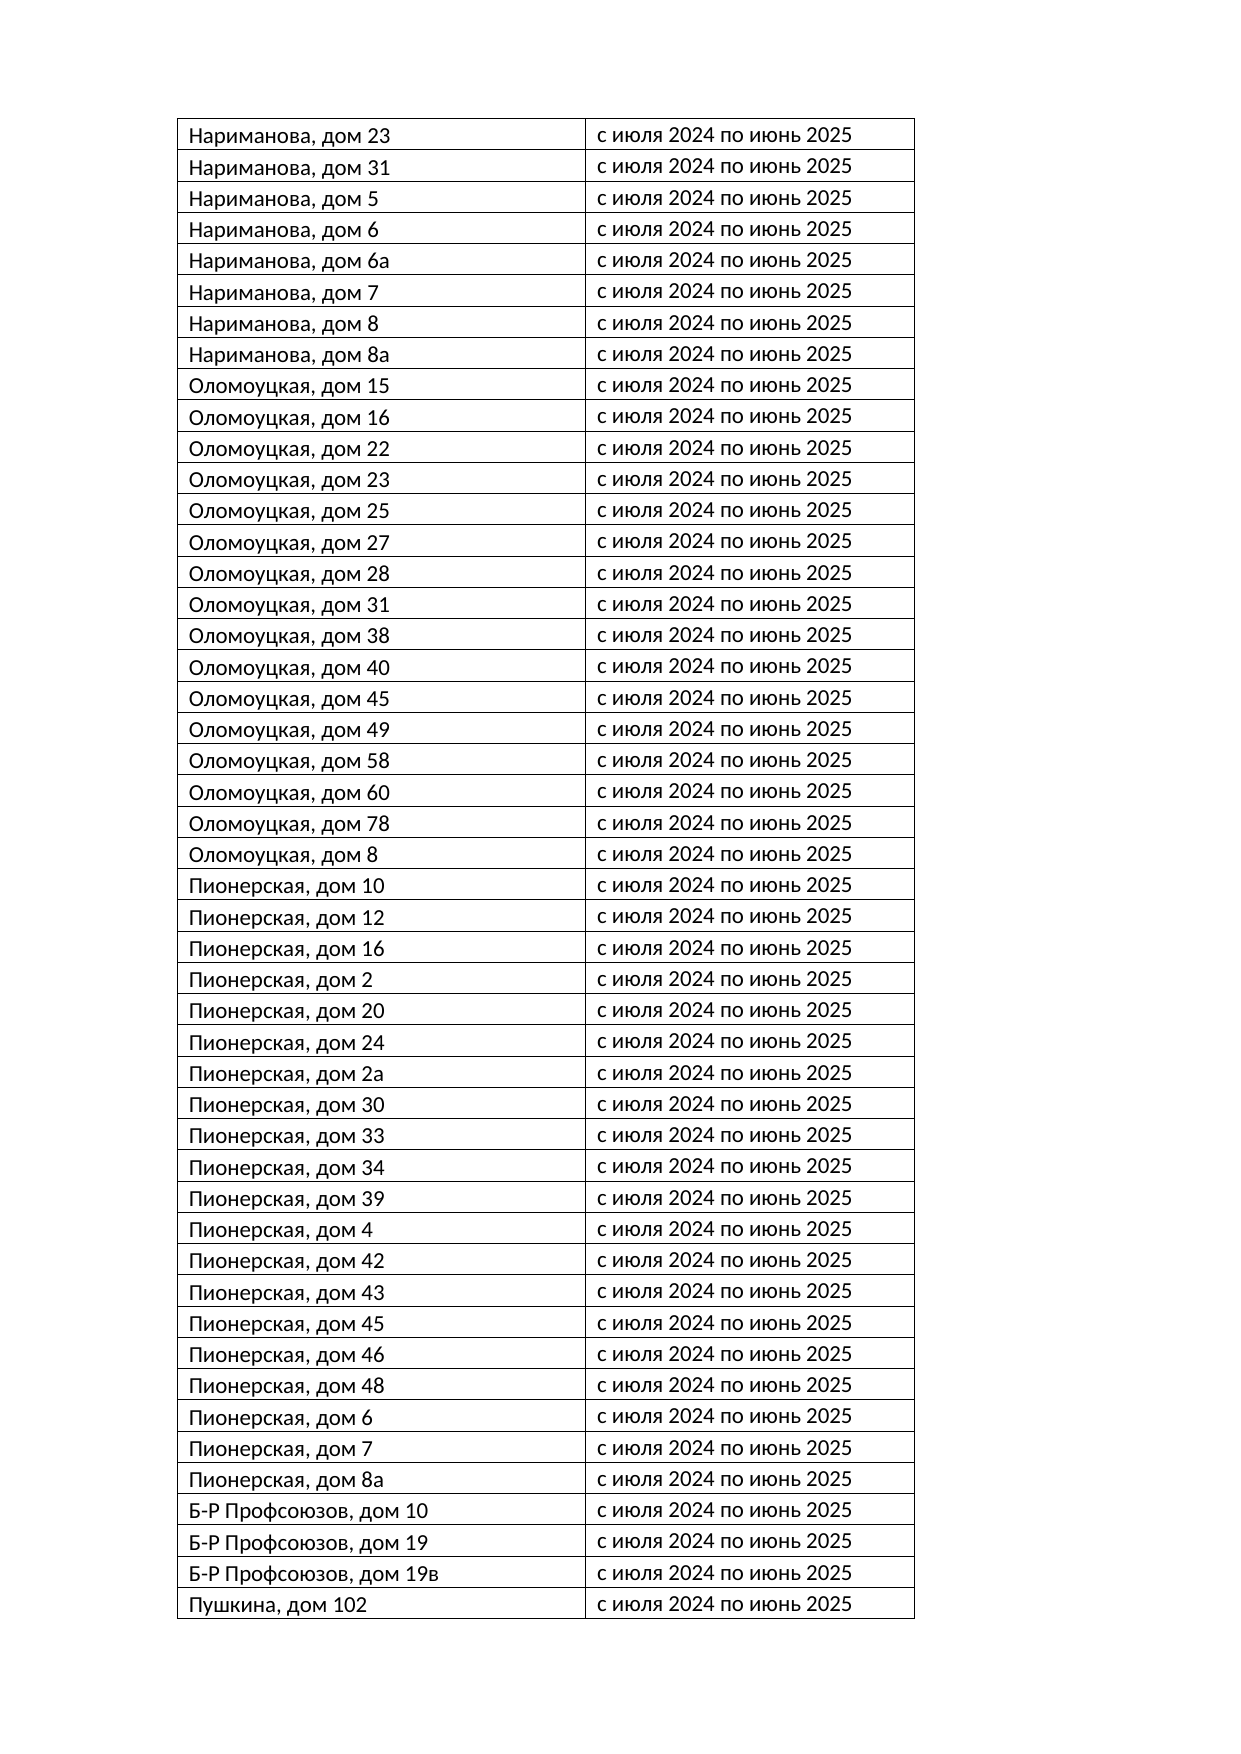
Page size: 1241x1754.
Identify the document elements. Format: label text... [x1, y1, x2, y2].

table_cell Нариманова, дом 5 [178, 182, 585, 212]
table_cell Оломоуцкая, дом 25 [178, 494, 585, 524]
table_cell Оломоуцкая, дом 31 [178, 588, 585, 618]
table_cell с июля 2024 по июнь 2025 [586, 525, 914, 556]
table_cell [586, 119, 914, 149]
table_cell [586, 1588, 914, 1618]
table_cell Пионерская, дом 42 [178, 1244, 585, 1274]
table_cell Пионерская, дом 6 [178, 1400, 585, 1431]
table_cell Оломоуцкая, дом 15 [178, 369, 585, 399]
table_cell с июля 2024 по июнь 2025 [586, 557, 914, 587]
table_cell Оломоуцкая, дом 45 [178, 682, 585, 712]
table_cell Нариманова, дом 6а [178, 244, 585, 274]
table_cell с июля 2024 по июнь 2025 [586, 994, 914, 1024]
table_cell с июля 2024 по июнь 2025 [586, 1025, 914, 1056]
table_cell Пионерская, дом 2а [178, 1057, 585, 1087]
table_cell с июля 2024 по июнь 2025 [586, 1400, 914, 1431]
table_cell Пионерская, дом 33 [178, 1119, 585, 1149]
table_cell с июля 2024 по июнь 2025 [586, 494, 914, 524]
table_cell Оломоуцкая, дом 58 [178, 744, 585, 774]
table_cell Оломоуцкая, дом 38 [178, 619, 585, 649]
table_cell Оломоуцкая, дом 40 [178, 650, 585, 681]
table_cell Нариманова, дом 8 [178, 307, 585, 337]
table_cell Оломоуцкая, дом 49 [178, 713, 585, 743]
table_cell Пионерская, дом 8а [178, 1463, 585, 1493]
table_cell Пионерская, дом 4 [178, 1213, 585, 1243]
table_cell Пионерская, дом 12 [178, 900, 585, 931]
table_cell с июля 2024 по июнь 2025 [586, 744, 914, 774]
table_cell Пионерская, дом 20 [178, 994, 585, 1024]
table_cell Пионерская, дом 10 [178, 869, 585, 899]
table_cell с июля 2024 по июнь 2025 [586, 807, 914, 837]
table_cell с июля 2024 по июнь 2025 [586, 150, 914, 181]
table_cell Нариманова, дом 6 [178, 213, 585, 243]
table_cell с июля 2024 по июнь 2025 [586, 1557, 914, 1587]
table_cell Пионерская, дом 30 [178, 1088, 585, 1118]
table_cell Б-Р Профсоюзов, дом 19в [178, 1557, 585, 1587]
table_cell с июля 2024 по июнь 2025 [586, 213, 914, 243]
table_cell с июля 2024 по июнь 2025 [586, 463, 914, 493]
table_cell Пионерская, дом 39 [178, 1182, 585, 1212]
table_cell с июля 2024 по июнь 2025 [586, 1463, 914, 1493]
table_cell Оломоуцкая, дом 27 [178, 525, 585, 556]
table_cell с июля 2024 по июнь 2025 [586, 1525, 914, 1556]
table_cell Пионерская, дом 24 [178, 1025, 585, 1056]
table_cell Нариманова, дом 31 [178, 150, 585, 181]
table_cell с июля 2024 по июнь 2025 [586, 775, 914, 806]
table_cell с июля 2024 по июнь 2025 [586, 713, 914, 743]
table_cell с июля 2024 по июнь 2025 [586, 1432, 914, 1462]
table_cell с июля 2024 по июнь 2025 [586, 619, 914, 649]
table_cell с июля 2024 по июнь 2025 [586, 182, 914, 212]
table_cell с июля 2024 по июнь 2025 [586, 369, 914, 399]
table_cell с июля 2024 по июнь 2025 [586, 900, 914, 931]
table_cell с июля 2024 по июнь 2025 [586, 1307, 914, 1337]
table_cell с июля 2024 по июнь 2025 [586, 400, 914, 431]
table_cell Пионерская, дом 48 [178, 1369, 585, 1399]
table_cell с июля 2024 по июнь 2025 [586, 244, 914, 274]
table_cell с июля 2024 по июнь 2025 [586, 1338, 914, 1368]
table_cell Пионерская, дом 16 [178, 932, 585, 962]
table_cell с июля 2024 по июнь 2025 [586, 1088, 914, 1118]
table_cell с июля 2024 по июнь 2025 [586, 963, 914, 993]
table_cell Пионерская, дом 34 [178, 1150, 585, 1181]
table_cell Оломоуцкая, дом 60 [178, 775, 585, 806]
table_cell с июля 2024 по июнь 2025 [586, 838, 914, 868]
table_cell Нариманова, дом 23 [178, 119, 585, 149]
table_cell Нариманова, дом 8а [178, 338, 585, 368]
table_cell с июля 2024 по июнь 2025 [586, 588, 914, 618]
table_cell Пионерская, дом 7 [178, 1432, 585, 1462]
table_cell с июля 2024 по июнь 2025 [586, 1182, 914, 1212]
table_cell Пионерская, дом 43 [178, 1275, 585, 1306]
table_cell Пионерская, дом 2 [178, 963, 585, 993]
table_cell с июля 2024 по июнь 2025 [586, 432, 914, 462]
table_cell с июля 2024 по июнь 2025 [586, 1494, 914, 1524]
table_cell с июля 2024 по июнь 2025 [586, 1244, 914, 1274]
table_cell Оломоуцкая, дом 28 [178, 557, 585, 587]
table_cell с июля 2024 по июнь 2025 [586, 1213, 914, 1243]
table_cell с июля 2024 по июнь 2025 [586, 275, 914, 306]
table_cell с июля 2024 по июнь 2025 [586, 650, 914, 681]
table_cell с июля 2024 по июнь 2025 [586, 1150, 914, 1181]
table_cell с июля 2024 по июнь 2025 [586, 1275, 914, 1306]
table_cell Б-Р Профсоюзов, дом 10 [178, 1494, 585, 1524]
table_cell Оломоуцкая, дом 23 [178, 463, 585, 493]
table_cell с июля 2024 по июнь 2025 [586, 869, 914, 899]
table_cell с июля 2024 по июнь 2025 [586, 1057, 914, 1087]
table_cell с июля 2024 по июнь 2025 [586, 1369, 914, 1399]
table_cell Пушкина, дом 102 [178, 1588, 585, 1618]
table_cell Б-Р Профсоюзов, дом 19 [178, 1525, 585, 1556]
table_cell Пионерская, дом 46 [178, 1338, 585, 1368]
table_cell Оломоуцкая, дом 78 [178, 807, 585, 837]
table_cell с июля 2024 по июнь 2025 [586, 307, 914, 337]
table_cell Пионерская, дом 45 [178, 1307, 585, 1337]
table_cell Оломоуцкая, дом 8 [178, 838, 585, 868]
table_cell Оломоуцкая, дом 16 [178, 400, 585, 431]
table_cell Оломоуцкая, дом 22 [178, 432, 585, 462]
table_cell с июля 2024 по июнь 2025 [586, 1119, 914, 1149]
table_cell Нариманова, дом 7 [178, 275, 585, 306]
table_cell с июля 2024 по июнь 2025 [586, 932, 914, 962]
table_cell с июля 2024 по июнь 2025 [586, 682, 914, 712]
table_cell с июля 2024 по июнь 2025 [586, 338, 914, 368]
